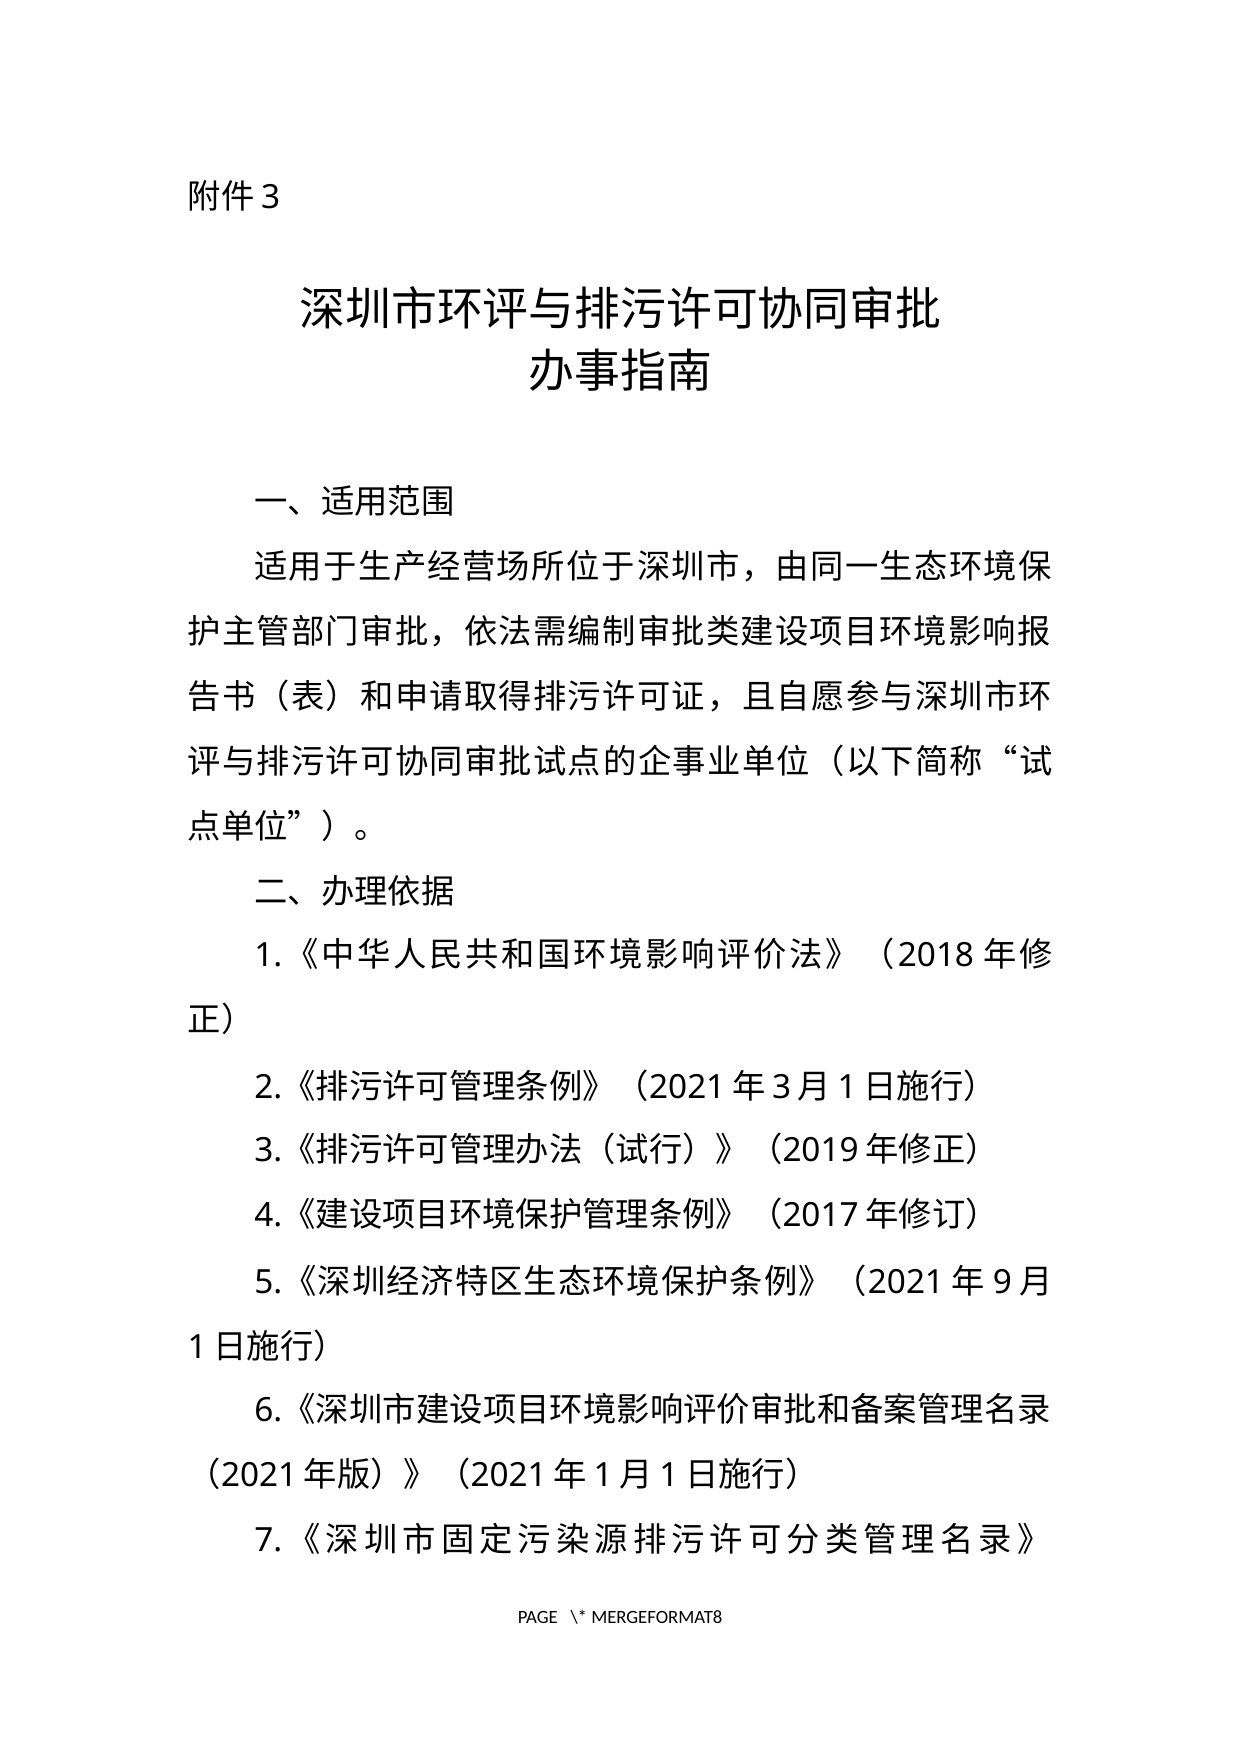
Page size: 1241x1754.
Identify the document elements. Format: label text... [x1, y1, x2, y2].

text 附件3 [187, 162, 1053, 227]
text 办事指南 [187, 339, 1053, 401]
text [187, 1506, 1053, 1571]
text 6.《深圳市建设项目环境影响评价审批和备案管理名录（2021年版）》（2021年1月1日施行） [187, 1376, 1053, 1506]
text 1.《中华人民共和国环境影响评价法》（2018年修正） [187, 921, 1053, 1051]
text 2.《排污许可管理条例》（2021年3月1日施行） [187, 1051, 1053, 1116]
text 4.《建设项目环境保护管理条例》（2017年修订） [187, 1181, 1053, 1246]
text 深圳市环评与排污许可协同审批 [187, 272, 1053, 339]
text 一、适用范围 [187, 466, 1053, 531]
text 适用于生产经营场所位于深圳市，由同一生态环境保护主管部门审批，依法需编制审批类建设项目环境影响报告书（表）和申请取得排污许可证，且自愿参与深圳市环评与排污许可协同审批试点的企事业单位（以下简称“试点单位”）。 [187, 531, 1053, 856]
text 3.《排污许可管理办法（试行）》（2019年修正） [187, 1116, 1053, 1181]
text 5.《深圳经济特区生态环境保护条例》（2021年9月1日施行） [187, 1246, 1053, 1376]
text 二、办理依据 [187, 856, 1053, 921]
